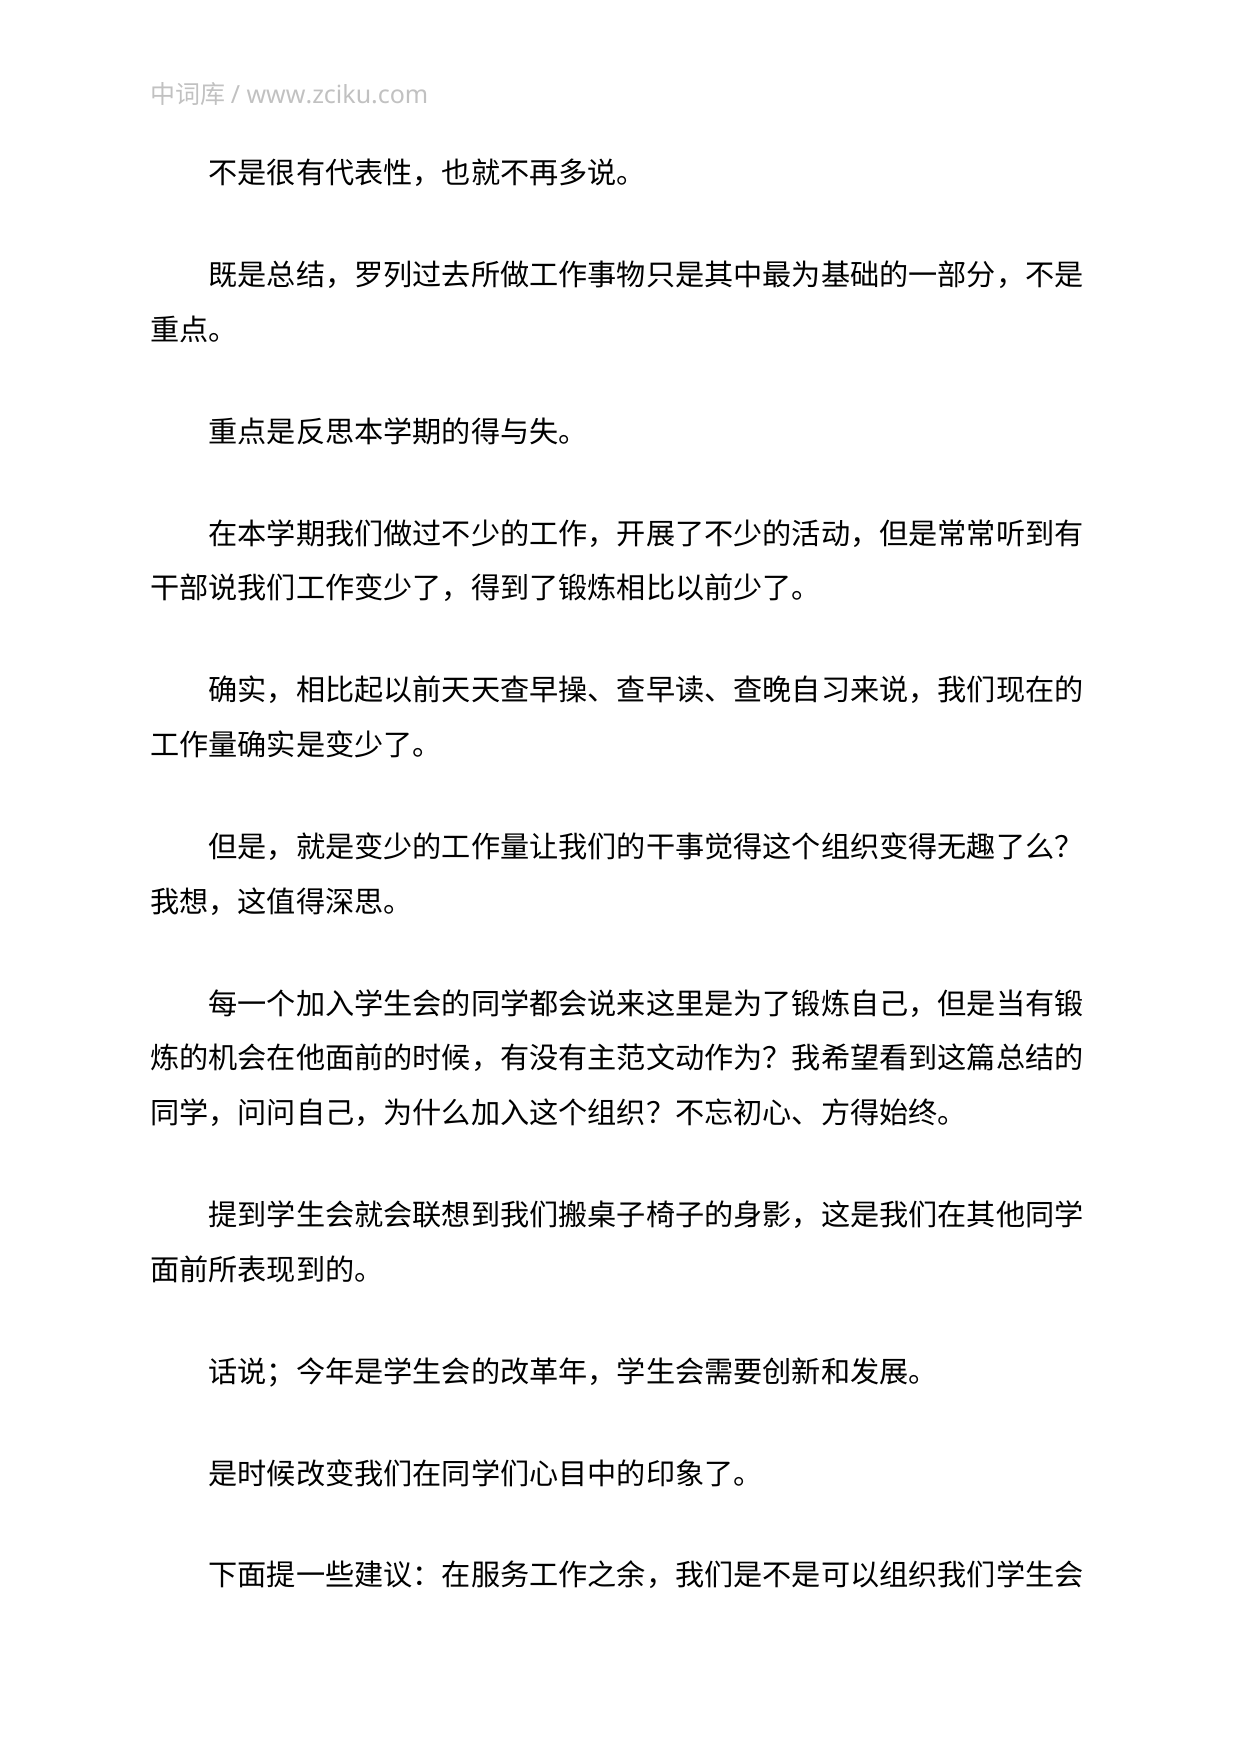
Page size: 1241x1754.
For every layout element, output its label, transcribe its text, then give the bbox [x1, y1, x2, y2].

text 不是很有代表性，也就不再多说。 [150, 150, 1090, 192]
text 是时候改变我们在同学们心目中的印象了。 [150, 1450, 1090, 1492]
text 在本学期我们做过不少的工作，开展了不少的活动，但是常常听到有干部说我们工作变少了，得到了锻炼相比以前少了。 [150, 510, 1090, 607]
text 提到学生会就会联想到我们搬桌子椅子的身影，这是我们在其他同学面前所表现到的。 [150, 1192, 1090, 1289]
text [150, 1552, 1090, 1594]
text 确实，相比起以前天天查早操、查早读、查晚自习来说，我们现在的工作量确实是变少了。 [150, 667, 1090, 764]
text 每一个加入学生会的同学都会说来这里是为了锻炼自己，但是当有锻炼的机会在他面前的时候，有没有主范文动作为？我希望看到这篇总结的同学，问问自己，为什么加入这个组织？不忘初心、方得始终。 [150, 980, 1090, 1132]
text 既是总结，罗列过去所做工作事物只是其中最为基础的一部分，不是重点。 [150, 252, 1090, 349]
text 重点是反思本学期的得与失。 [150, 408, 1090, 451]
text 但是，就是变少的工作量让我们的干事觉得这个组织变得无趣了么？我想，这值得深思。 [150, 823, 1090, 921]
text 话说；今年是学生会的改革年，学生会需要创新和发展。 [150, 1348, 1090, 1391]
